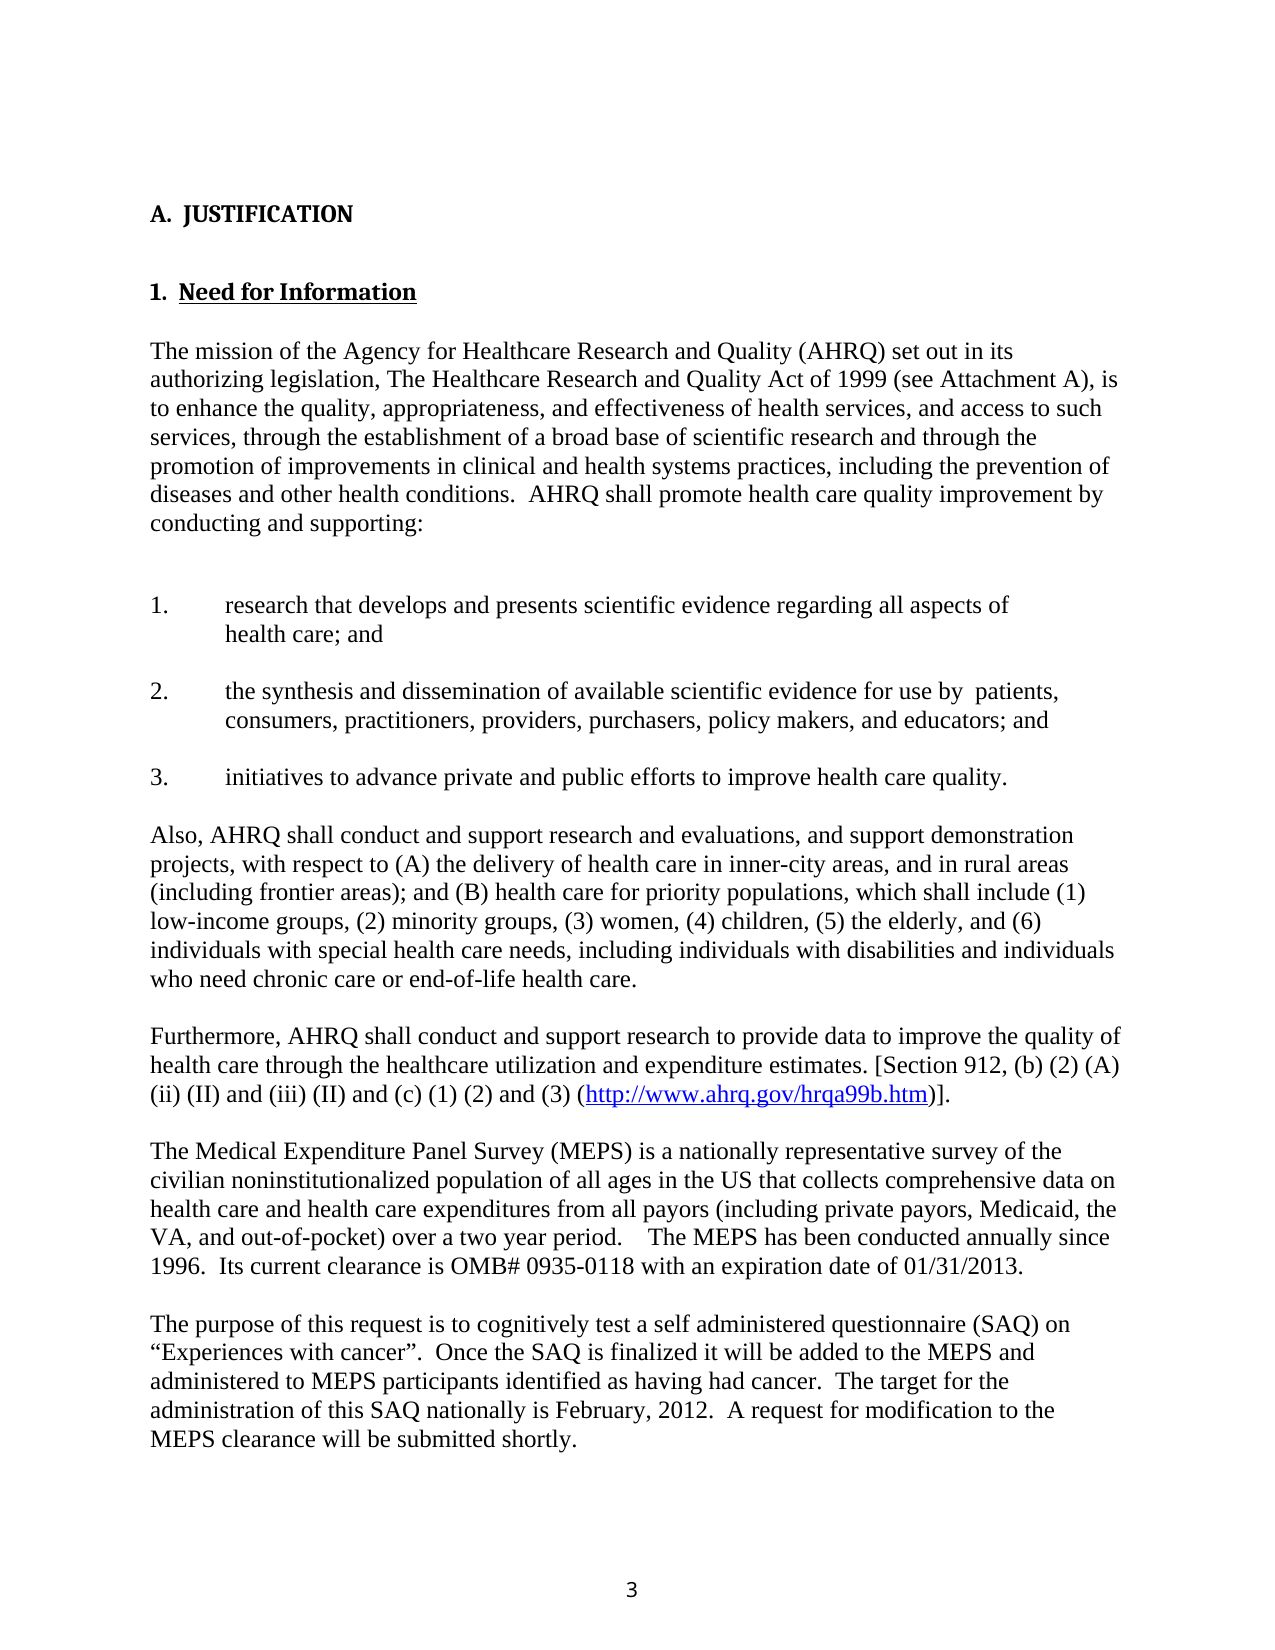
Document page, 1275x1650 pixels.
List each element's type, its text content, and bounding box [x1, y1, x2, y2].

subtitle A. JUSTIFICATION [150, 200, 1125, 229]
text The mission of the Agency for Healthcare Research and Quality (AHRQ) set out in its authorizing legislation, The Healthcare Research and Quality Act of 1999 (see Attachment A), is to enhance the quality, appropriateness, and effectiveness of health services, and access to such services, through the establishment of a broad base of scientific research and through the promotion of improvements in clinical and health systems practices, including the prevention of diseases and other health conditions. AHRQ shall promote health care quality improvement by conducting and supporting: [150, 336, 1125, 537]
text Also, AHRQ shall conduct and support research and evaluations, and support demonstration projects, with respect to (A) the delivery of health care in inner-city areas, and in rural areas (including frontier areas); and (B) health care for priority populations, which shall include (1) low-income groups, (2) minority groups, (3) women, (4) children, (5) the elderly, and (6) individuals with special health care needs, including individuals with disabilities and individuals who need chronic care or end-of-life health care. [150, 820, 1125, 992]
text 1. research that develops and presents scientific evidence regarding all aspects of health care; and [150, 590, 1125, 647]
text 2. the synthesis and dissemination of available scientific evidence for use by patients, consumers, practitioners, providers, purchasers, policy makers, and educators; and [150, 676, 1125, 734]
text Furthermore, AHRQ shall conduct and support research to provide data to improve the quality of health care through the healthcare utilization and expenditure estimates. [Section 912, (b) (2) (A) (ii) (II) and (iii) (II) and (c) (1) (2) and (3) (http://www.ahrq.gov/hrqa99b.htm)]. [150, 1021, 1125, 1107]
text The Medical Expenditure Panel Survey (MEPS) is a nationally representative survey of the civilian noninstitutionalized population of all ages in the US that collects comprehensive data on health care and health care expenditures from all payors (including private payors, Medicaid, the VA, and out-of-pocket) over a two year period. The MEPS has been conducted annually since 1996. Its current clearance is OMB# 0935-0118 with an expiration date of 01/31/2013. [150, 1136, 1125, 1280]
text The purpose of this request is to cognitively test a self administered questionnaire (SAQ) on “Experiences with cancer”. Once the SAQ is finalized it will be added to the MEPS and administered to MEPS participants identified as having had cancer. The target for the administration of this SAQ nationally is February, 2012. A request for modification to the MEPS clearance will be submitted shortly. [150, 1309, 1125, 1452]
text 3. initiatives to advance private and public efforts to improve health care quality. [150, 762, 1125, 791]
subtitle 1. Need for Information [150, 278, 1125, 307]
